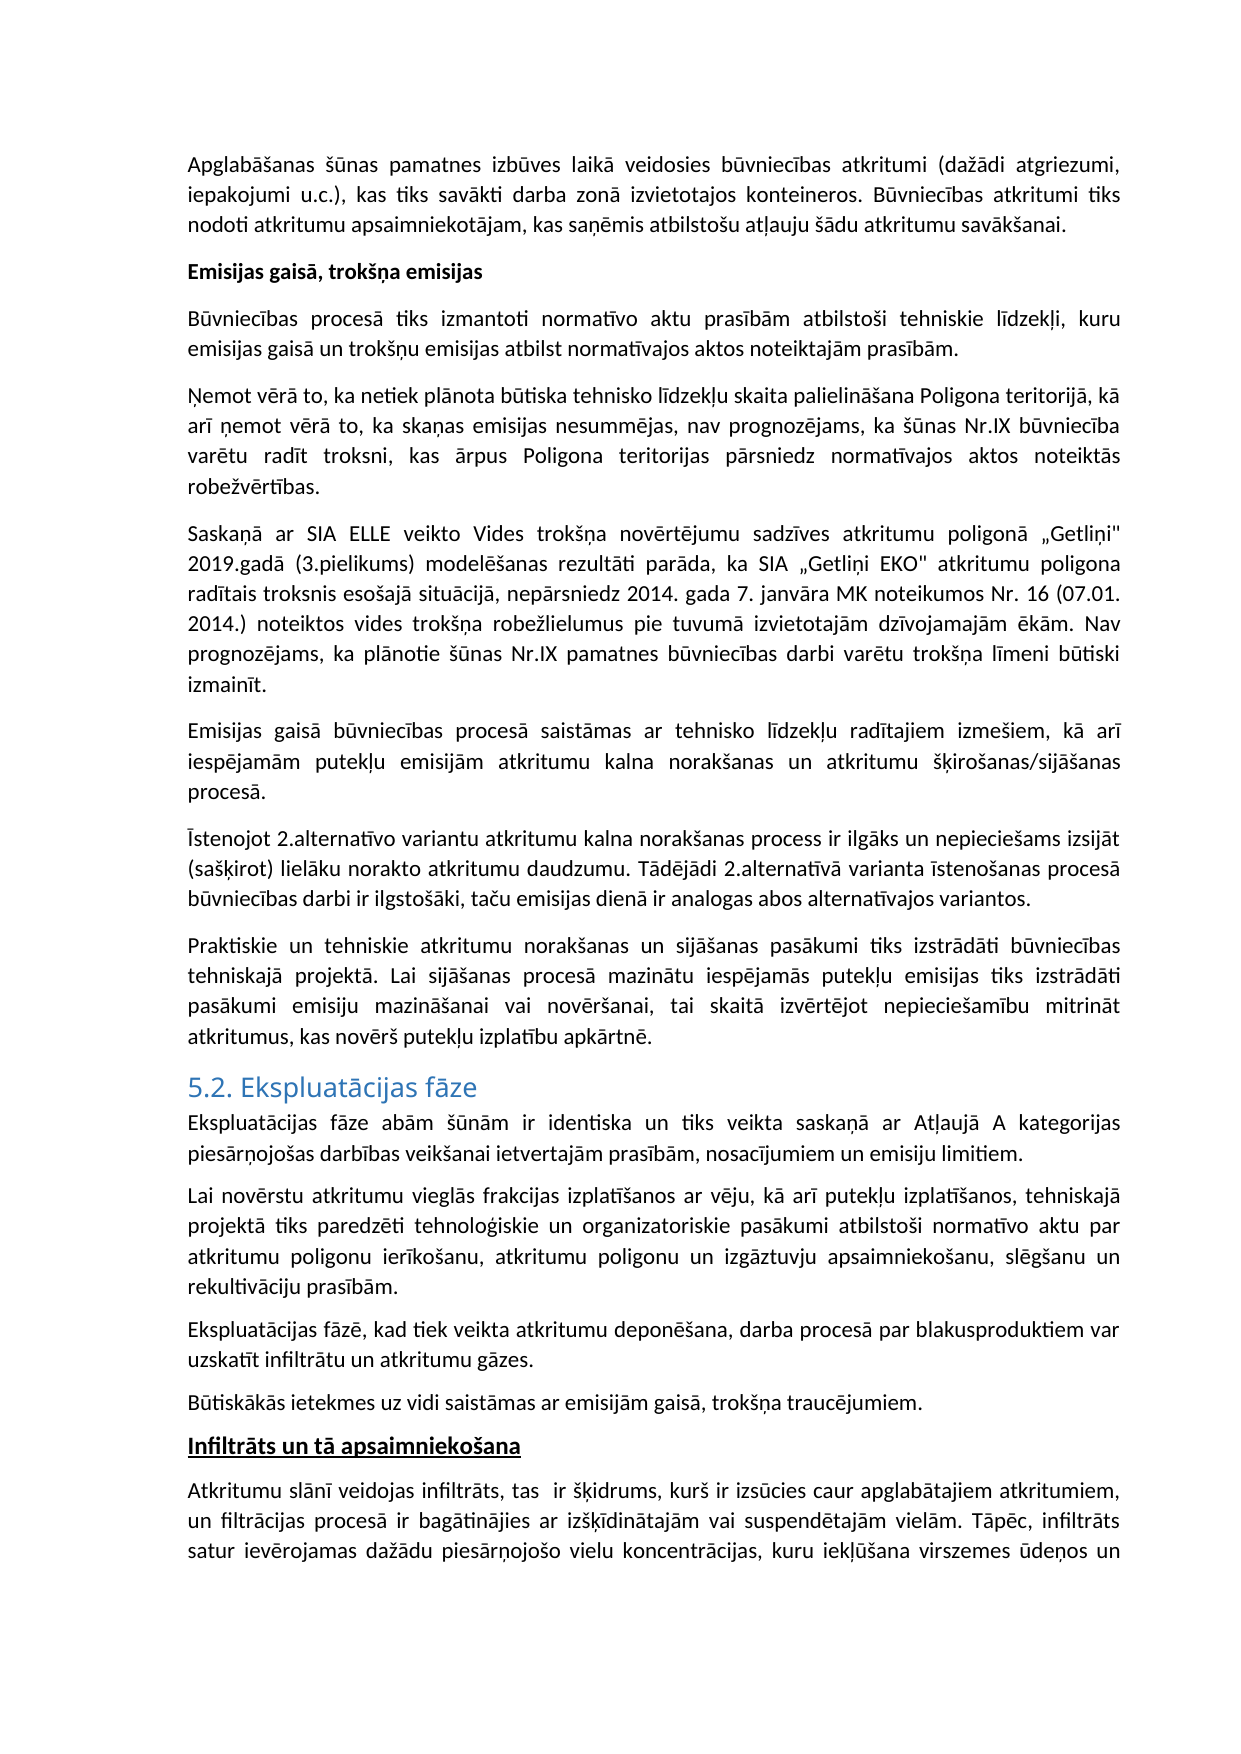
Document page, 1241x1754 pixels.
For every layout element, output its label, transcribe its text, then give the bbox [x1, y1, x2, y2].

text Būtiskākās ietekmes uz vidi saistāmas ar emisijām gaisā, trokšņa traucējumiem. [187, 1388, 1122, 1416]
text Emisijas gaisā būvniecības procesā saistāmas ar tehnisko līdzekļu radītajiem izmešiem, kā arī iespējamām putekļu emisijām atkritumu kalna norakšanas un atkritumu šķirošanas/sijāšanas procesā. [187, 717, 1122, 805]
text Emisijas gaisā, trokšņa emisijas [187, 257, 1122, 285]
text Saskaņā ar SIA ELLE veikto Vides trokšņa novērtējumu sadzīves atkritumu poligonā „Getliņi" 2019.gadā (3.pielikums) modelēšanas rezultāti parāda, ka SIA „Getliņi EKO" atkritumu poligona radītais troksnis esošajā situācijā, nepārsniedz 2014. gada 7. janvāra MK noteikumos Nr. 16 (07.01. 2014.) noteiktos vides trokšņa robežlielumus pie tuvumā izvietotajām dzīvojamajām ēkām. Nav prognozējams, ka plānotie šūnas Nr.IX pamatnes būvniecības darbi varētu trokšņa līmeni būtiski izmainīt. [187, 519, 1122, 698]
text Praktiskie un tehniskie atkritumu norakšanas un sijāšanas pasākumi tiks izstrādāti būvniecības tehniskajā projektā. Lai sijāšanas procesā mazinātu iespējamās putekļu emisijas tiks izstrādāti pasākumi emisiju mazināšanai vai novēršanai, tai skaitā izvērtējot nepieciešamību mitrināt atkritumus, kas novērš putekļu izplatību apkārtnē. [187, 931, 1122, 1050]
text Apglabāšanas šūnas pamatnes izbūves laikā veidosies būvniecības atkritumi (dažādi atgriezumi, iepakojumi u.c.), kas tiks savākti darba zonā izvietotajos konteineros. Būvniecības atkritumi tiks nodoti atkritumu apsaimniekotājam, kas saņēmis atbilstošu atļauju šādu atkritumu savākšanai. [187, 150, 1122, 238]
text Īstenojot 2.alternatīvo variantu atkritumu kalna norakšanas process ir ilgāks un nepieciešams izsijāt (sašķirot) lielāku norakto atkritumu daudzumu. Tādējādi 2.alternatīvā varianta īstenošanas procesā būvniecības darbi ir ilgstošāki, taču emisijas dienā ir analogas abos alternatīvajos variantos. [187, 824, 1122, 912]
text Būvniecības procesā tiks izmantoti normatīvo aktu prasībām atbilstoši tehniskie līdzekļi, kuru emisijas gaisā un trokšņu emisijas atbilst normatīvajos aktos noteiktajām prasībām. [187, 304, 1122, 362]
text Ekspluatācijas fāzē, kad tiek veikta atkritumu deponēšana, darba procesā par blakusproduktiem var uzskatīt infiltrātu un atkritumu gāzes. [187, 1315, 1122, 1373]
text Lai novērstu atkritumu vieglās frakcijas izplatīšanos ar vēju, kā arī putekļu izplatīšanos, tehniskajā projektā tiks paredzēti tehnoloģiskie un organizatoriskie pasākumi atbilstoši normatīvo aktu par atkritumu poligonu ierīkošanu, atkritumu poligonu un izgāztuvju apsaimniekošanu, slēgšanu un rekultivāciju prasībām. [187, 1181, 1122, 1300]
text Ekspluatācijas fāze abām šūnām ir identiska un tiks veikta saskaņā ar Atļaujā A kategorijas piesārņojošas darbības veikšanai ietvertajām prasībām, nosacījumiem un emisiju limitiem. [187, 1108, 1122, 1167]
subtitle 5.2. Ekspluatācijas fāze [187, 1069, 1122, 1106]
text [187, 1476, 1122, 1564]
text Ņemot vērā to, ka netiek plānota būtiska tehnisko līdzekļu skaita palielināšana Poligona teritorijā, kā arī ņemot vērā to, ka skaņas emisijas nesummējas, nav prognozējams, ka šūnas Nr.IX būvniecība varētu radīt troksni, kas ārpus Poligona teritorijas pārsniedz normatīvajos aktos noteiktās robežvērtības. [187, 381, 1122, 500]
text Infiltrāts un tā apsaimniekošana [187, 1430, 1122, 1461]
